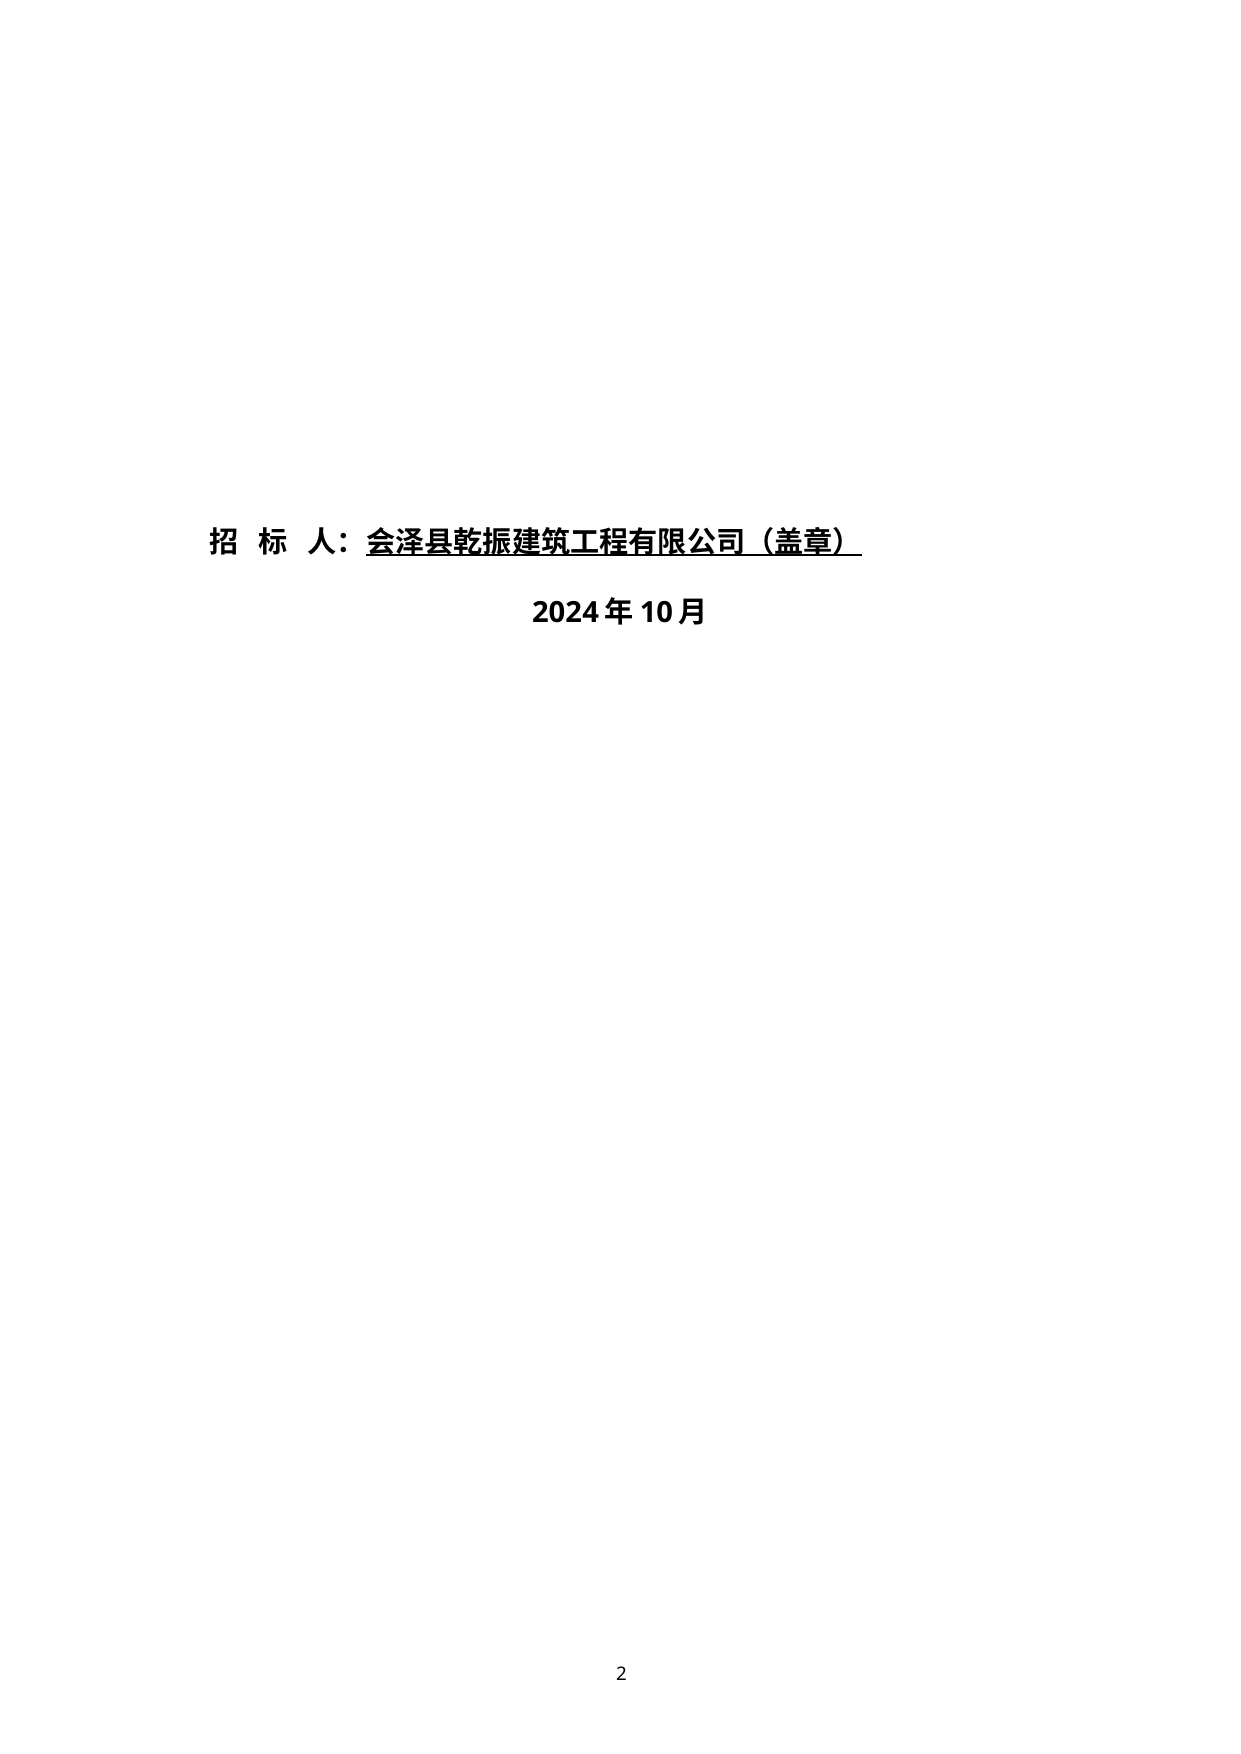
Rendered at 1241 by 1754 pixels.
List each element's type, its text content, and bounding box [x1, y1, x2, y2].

text 2024年10月 [165, 585, 1092, 634]
text 招 标 人：会泽县乾振建筑工程有限公司（盖章） [209, 515, 1092, 564]
